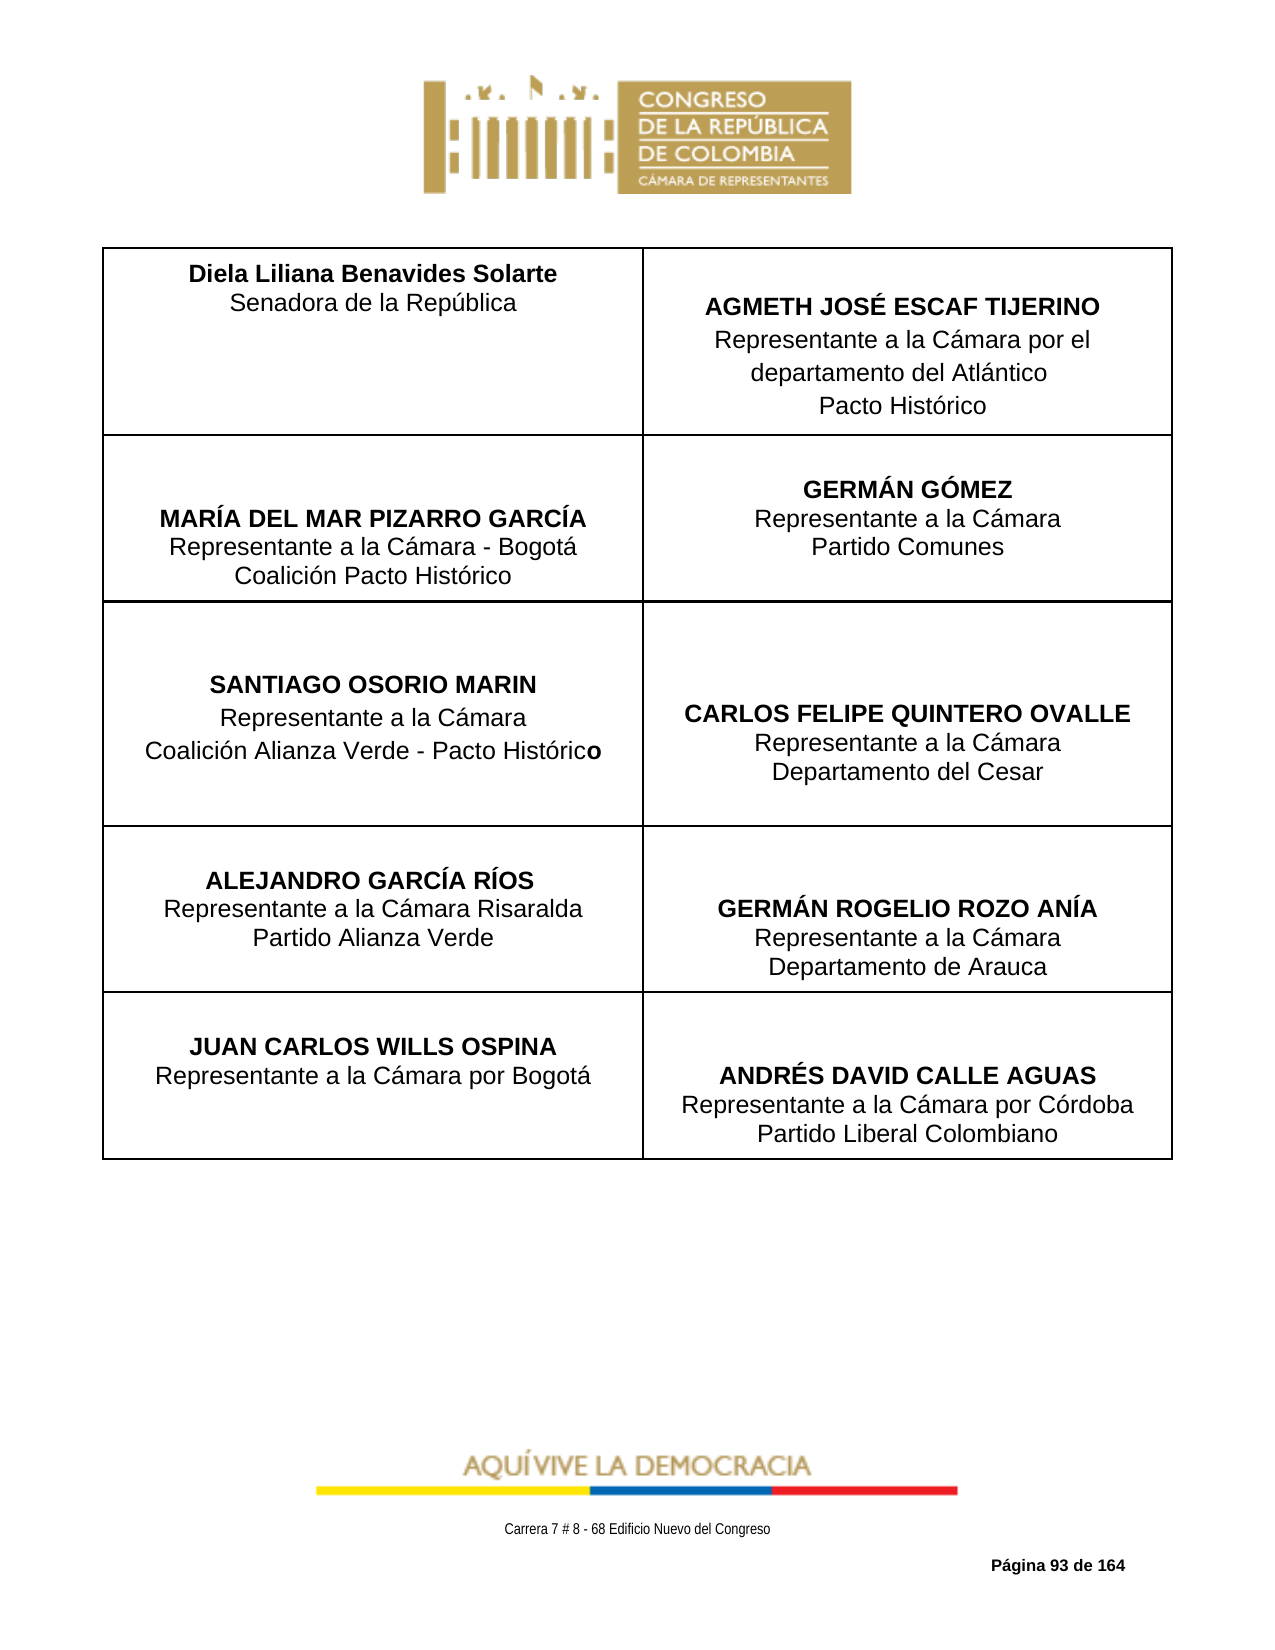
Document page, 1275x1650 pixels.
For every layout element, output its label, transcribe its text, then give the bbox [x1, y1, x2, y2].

table_cell ANDRÉS DAVID CALLE AGUAS Representante a la Cámara por Córdoba Partido Liberal Colombiano [644, 993, 1171, 1158]
table_cell Diela Liliana Benavides Solarte Senadora de la República [104, 249, 642, 434]
table_cell SANTIAGO OSORIO MARIN Representante a la Cámara Coalición Alianza Verde - Pacto Histórico [104, 603, 642, 824]
table_cell CARLOS FELIPE QUINTERO OVALLE Representante a la Cámara Departamento del Cesar [644, 603, 1171, 824]
table_cell GERMÁN ROGELIO ROZO ANÍA Representante a la Cámara Departamento de Arauca [644, 827, 1171, 991]
table_cell AGMETH JOSÉ ESCAF TIJERINO Representante a la Cámara por el departamento del Atlántico Pacto Histórico [644, 249, 1171, 434]
table_cell JUAN CARLOS WILLS OSPINA Representante a la Cámara por Bogotá [104, 993, 642, 1158]
table_cell ALEJANDRO GARCÍA RÍOS Representante a la Cámara Risaralda Partido Alianza Verde [104, 827, 642, 991]
picture [423, 75, 852, 194]
picture [296, 1440, 979, 1500]
table_cell MARÍA DEL MAR PIZARRO GARCÍA Representante a la Cámara - Bogotá Coalición Pacto Histórico [104, 436, 642, 600]
table_cell GERMÁN GÓMEZ Representante a la Cámara Partido Comunes [644, 436, 1171, 600]
